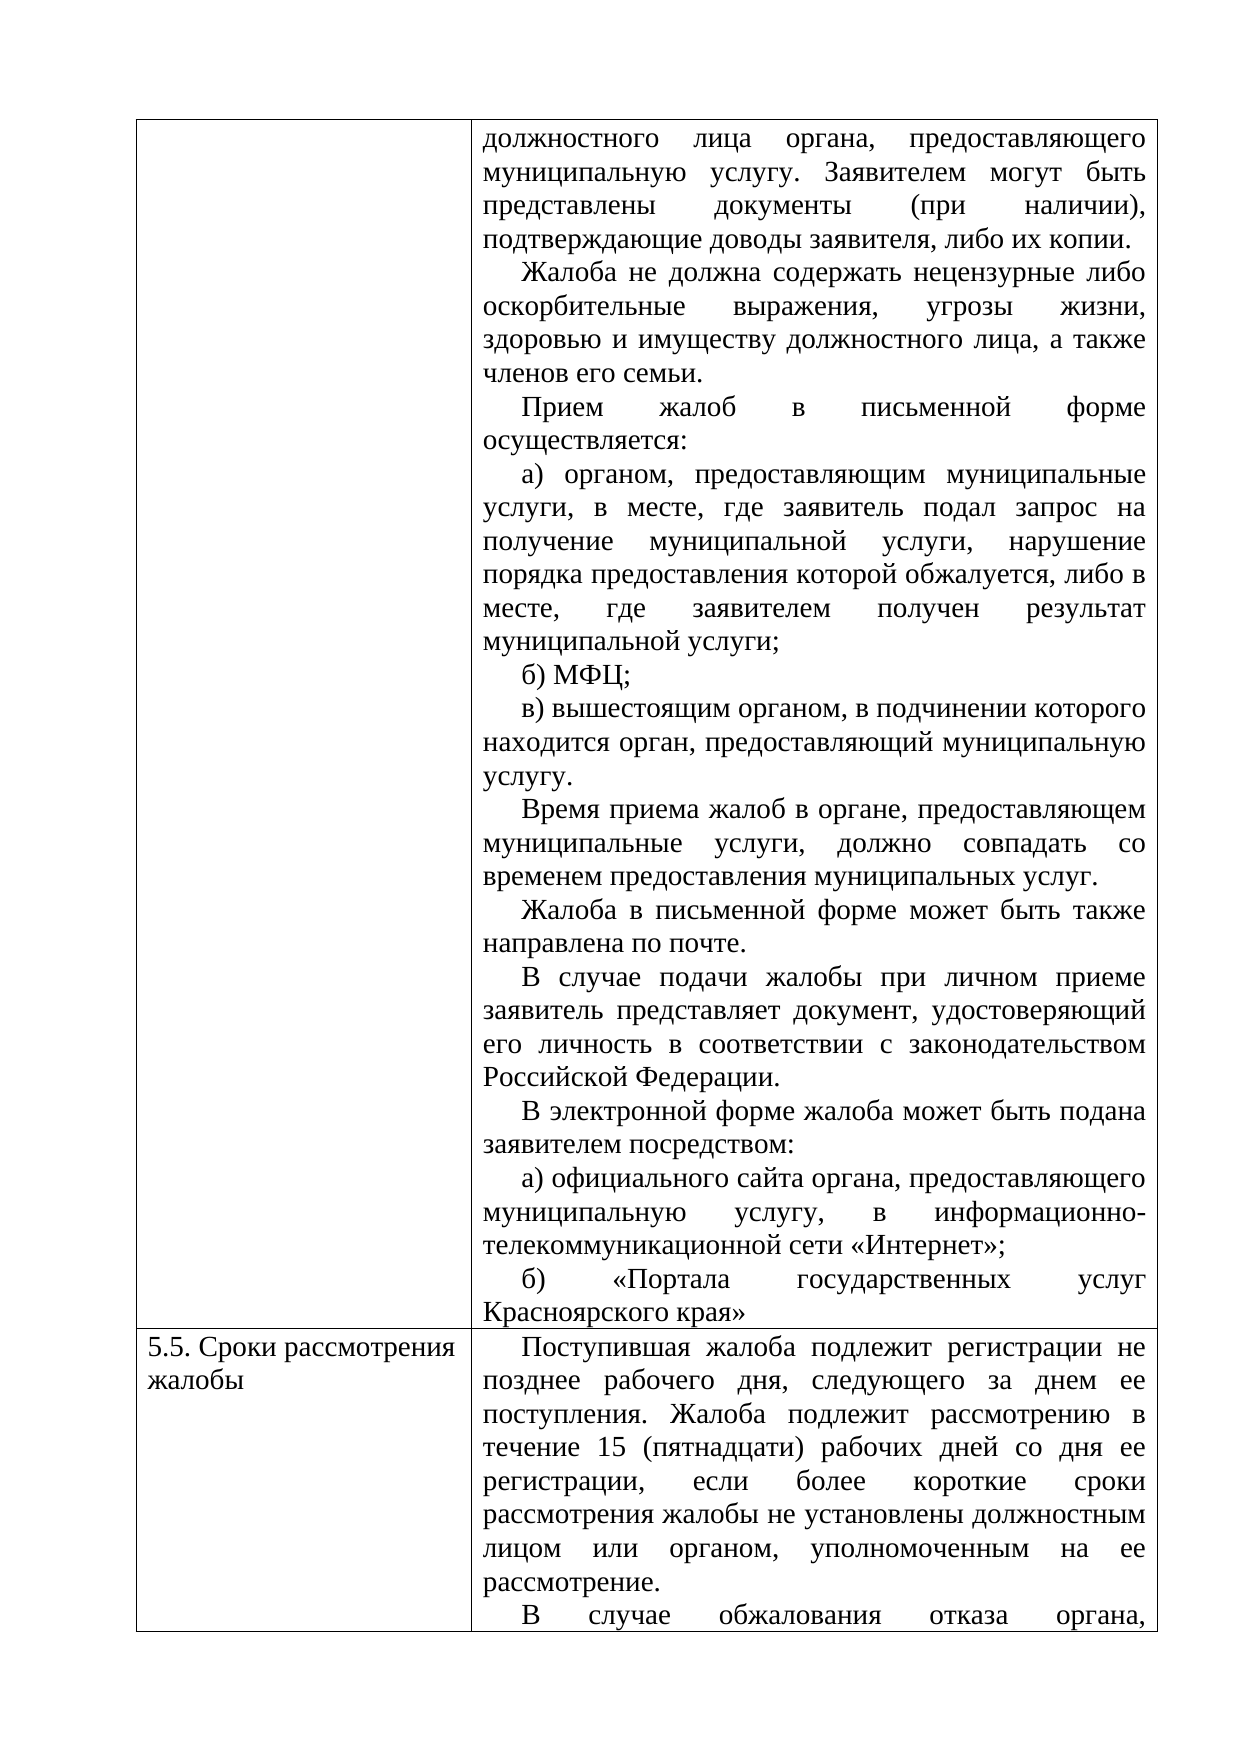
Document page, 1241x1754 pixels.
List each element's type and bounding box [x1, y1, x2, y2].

table_cell [472, 1329, 1157, 1631]
table_cell [137, 120, 471, 1328]
table_cell [137, 1329, 471, 1631]
table_cell [472, 120, 1157, 1328]
